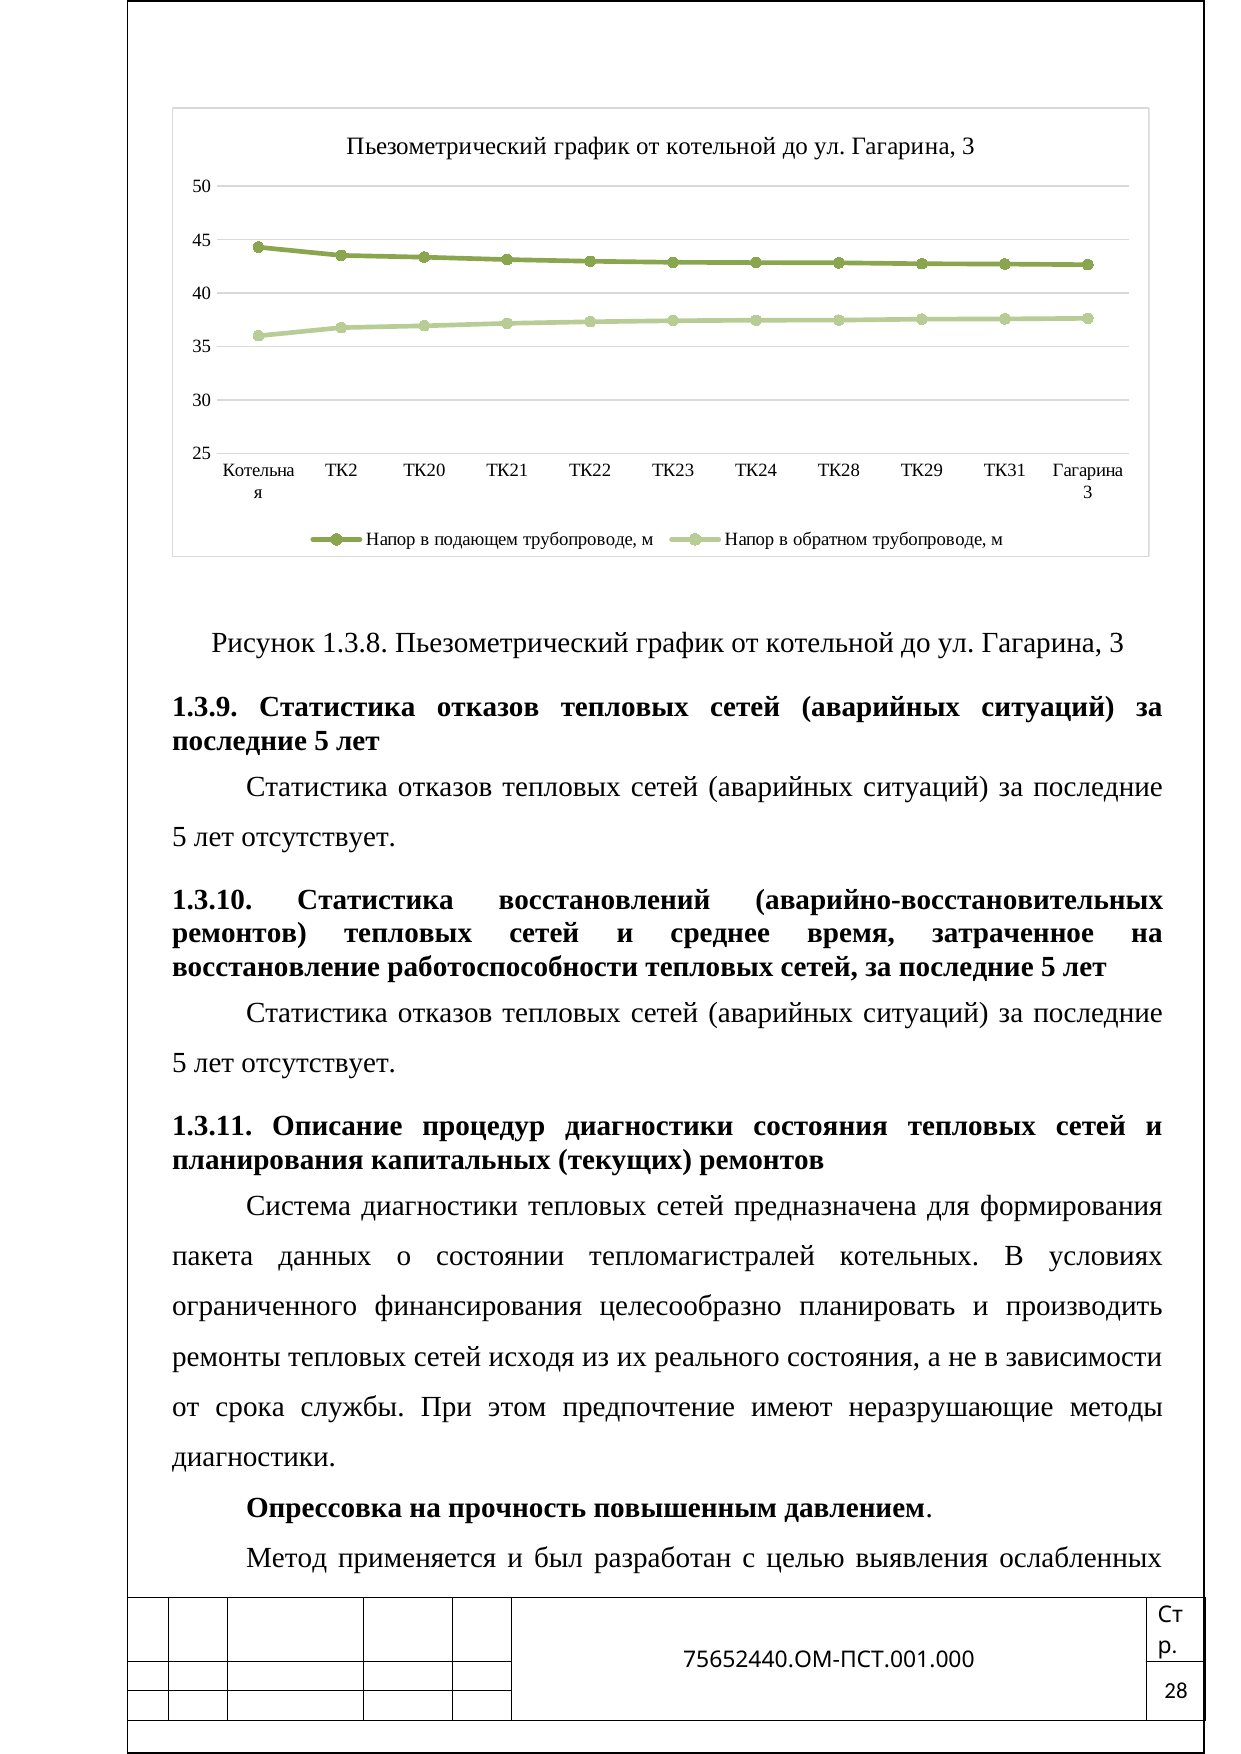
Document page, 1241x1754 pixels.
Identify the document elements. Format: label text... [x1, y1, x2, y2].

text Статистика отказов тепловых сетей (аварийных ситуаций) за последние 5 лет отсутствует. [172, 995, 1163, 1079]
text Статистика отказов тепловых сетей (аварийных ситуаций) за последние 5 лет отсутствует. [172, 769, 1163, 853]
text 1.3.11. Описание процедур диагностики состояния тепловых сетей и планирования капитальных (текущих) ремонтов [172, 1108, 1163, 1175]
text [172, 1540, 1163, 1574]
text 1.3.10. Статистика восстановлений (аварийно-восстановительных ремонтов) тепловых сетей и среднее время, затраченное на восстановление работоспособности тепловых сетей, за последние 5 лет [172, 882, 1163, 983]
text Опресcовка на прочность повышенным давлением. [172, 1490, 1163, 1523]
text 1.3.9. Статистика отказов тепловых сетей (аварийных ситуаций) за последние 5 лет [172, 689, 1163, 756]
text Рисунок 1.3.8. Пьезометрический график от котельной до ул. Гагарина, 3 [172, 625, 1163, 658]
text Система диагностики тепловых сетей предназначена для формирования пакета данных о состоянии тепломагистралей котельных. В условиях ограниченного финансирования целесообразно планировать и производить ремонты тепловых сетей исходя из их реального состояния, а не в зависимости от срока службы. При этом предпочтение имеют неразрушающие методы диагностики. [172, 1188, 1163, 1473]
